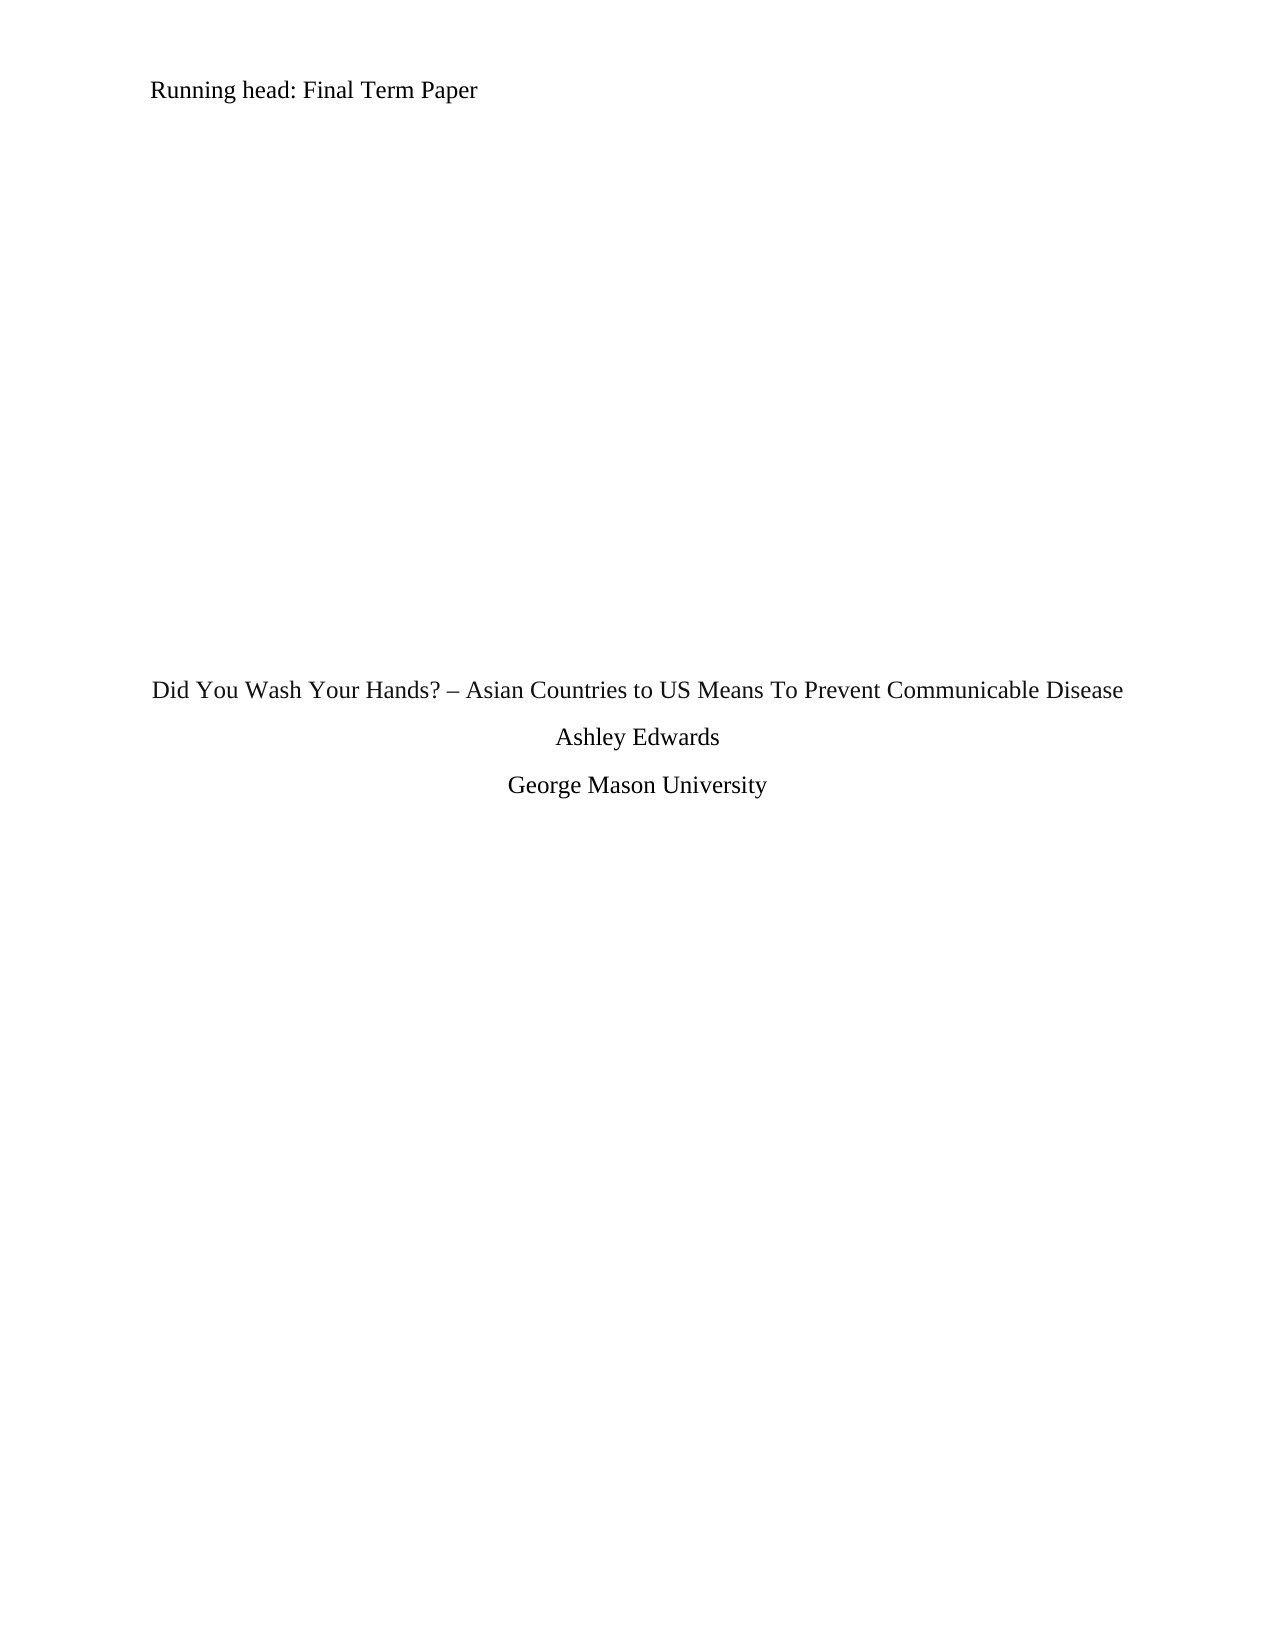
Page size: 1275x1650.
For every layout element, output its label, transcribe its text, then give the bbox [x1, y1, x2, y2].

text George Mason University [150, 770, 1125, 799]
text Ashley Edwards [150, 722, 1125, 751]
